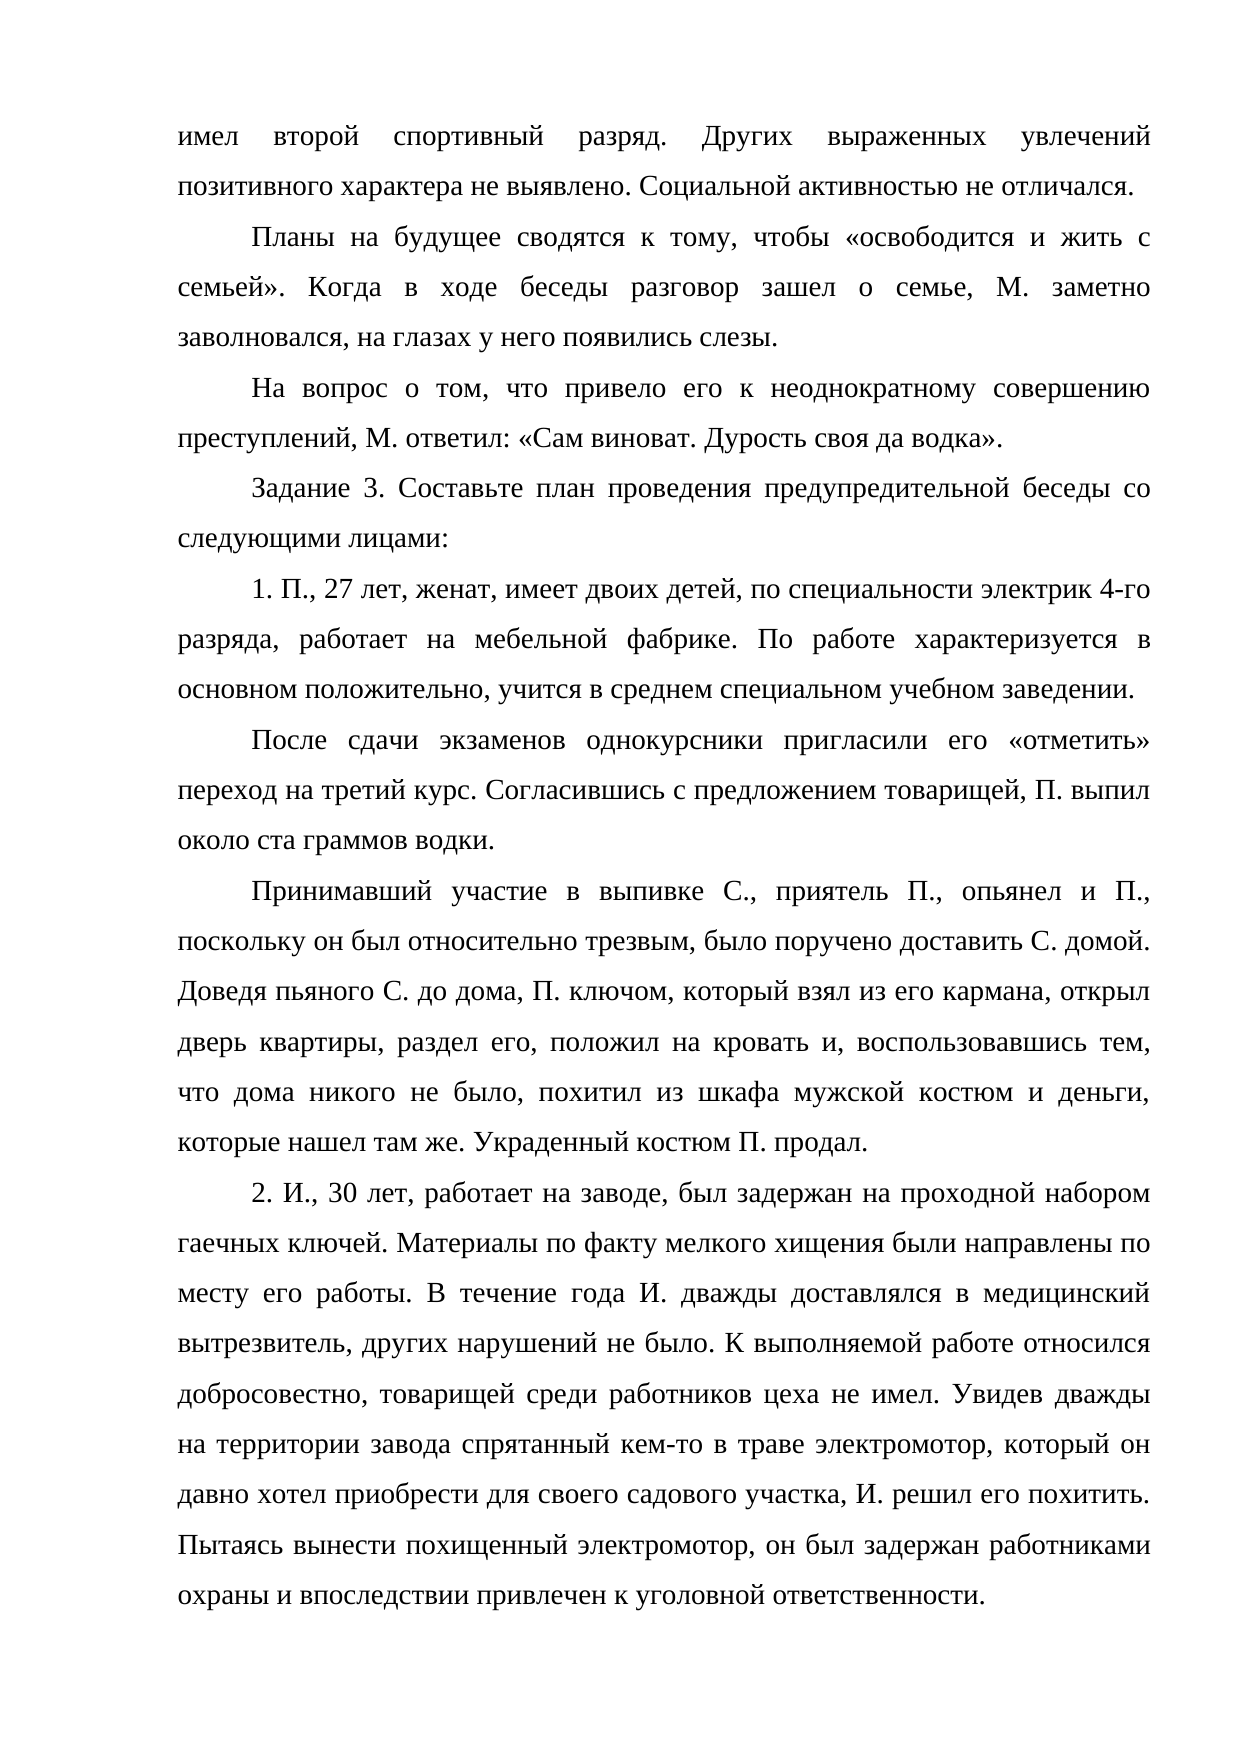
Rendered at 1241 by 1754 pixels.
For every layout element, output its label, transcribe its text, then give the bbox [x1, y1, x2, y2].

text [177, 118, 1152, 202]
text После сдачи экзаменов однокурсники пригласили его «отметить» переход на третий курс. Согласившись с предложением товарищей, П. выпил около ста граммов водки. [177, 722, 1152, 856]
text 2. И., 30 лет, работает на заводе, был задержан на проходной набором гаечных ключей. Материалы по факту мелкого хищения были направлены по месту его работы. В течение года И. дважды доставлялся в медицинский вытрезвитель, других нарушений не было. К выполняемой работе относился добросовестно, товарищей среди работников цеха не имел. Увидев дважды на территории завода спрятанный кем-то в траве электромотор, который он давно хотел приобрести для своего садового участка, И. решил его похитить. Пытаясь вынести похищенный электромотор, он был задержан работниками охраны и впоследствии привлечен к уголовной ответственности. [177, 1175, 1152, 1611]
text На вопрос о том, что привело его к неоднократному совершению преступлений, М. ответил: «Сам виноват. Дурость своя да водка». [177, 370, 1152, 453]
text Планы на будущее сводятся к тому, чтобы «освободится и жить с семьей». Когда в ходе беседы разговор зашел о семье, М. заметно заволновался, на глазах у него появились слезы. [177, 219, 1152, 353]
text Принимавший участие в выпивке С., приятель П., опьянел и П., поскольку он был относительно трезвым, было поручено доставить С. домой. Доведя пьяного С. до дома, П. ключом, который взял из его кармана, открыл дверь квартиры, раздел его, положил на кровать и, воспользовавшись тем, что дома никого не было, похитил из шкафа мужской костюм и деньги, которые нашел там же. Украденный костюм П. продал. [177, 873, 1152, 1158]
text 1. П., 27 лет, женат, имеет двоих детей, по специальности электрик 4-го разряда, работает на мебельной фабрике. По работе характеризуется в основном положительно, учится в среднем специальном учебном заведении. [177, 571, 1152, 705]
text Задание 3. Составьте план проведения предупредительной беседы со следующими лицами: [177, 470, 1152, 554]
